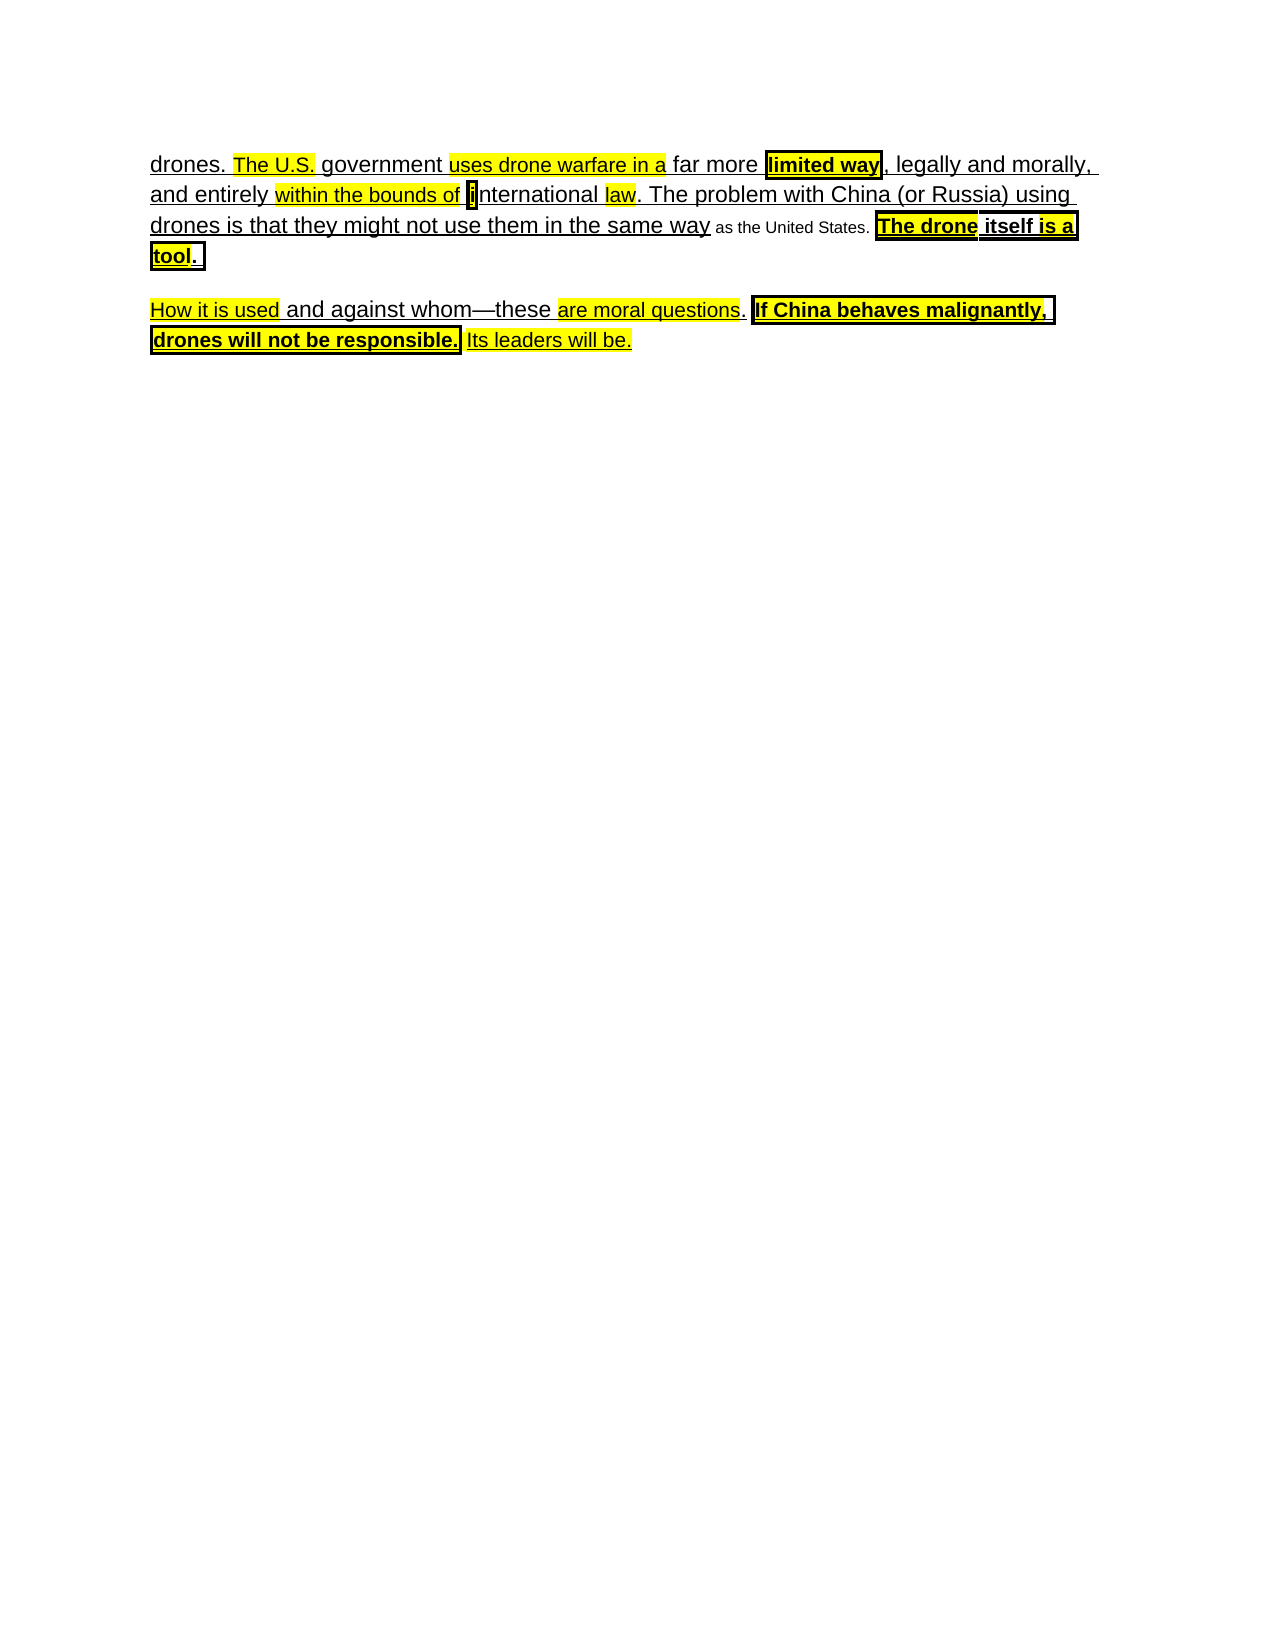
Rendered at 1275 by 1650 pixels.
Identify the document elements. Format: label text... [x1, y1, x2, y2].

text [150, 150, 1125, 271]
text How it is used and against whom—these are moral questions. If China behaves malignantly, drones will not be responsible. Its leaders will be. [150, 295, 1125, 355]
